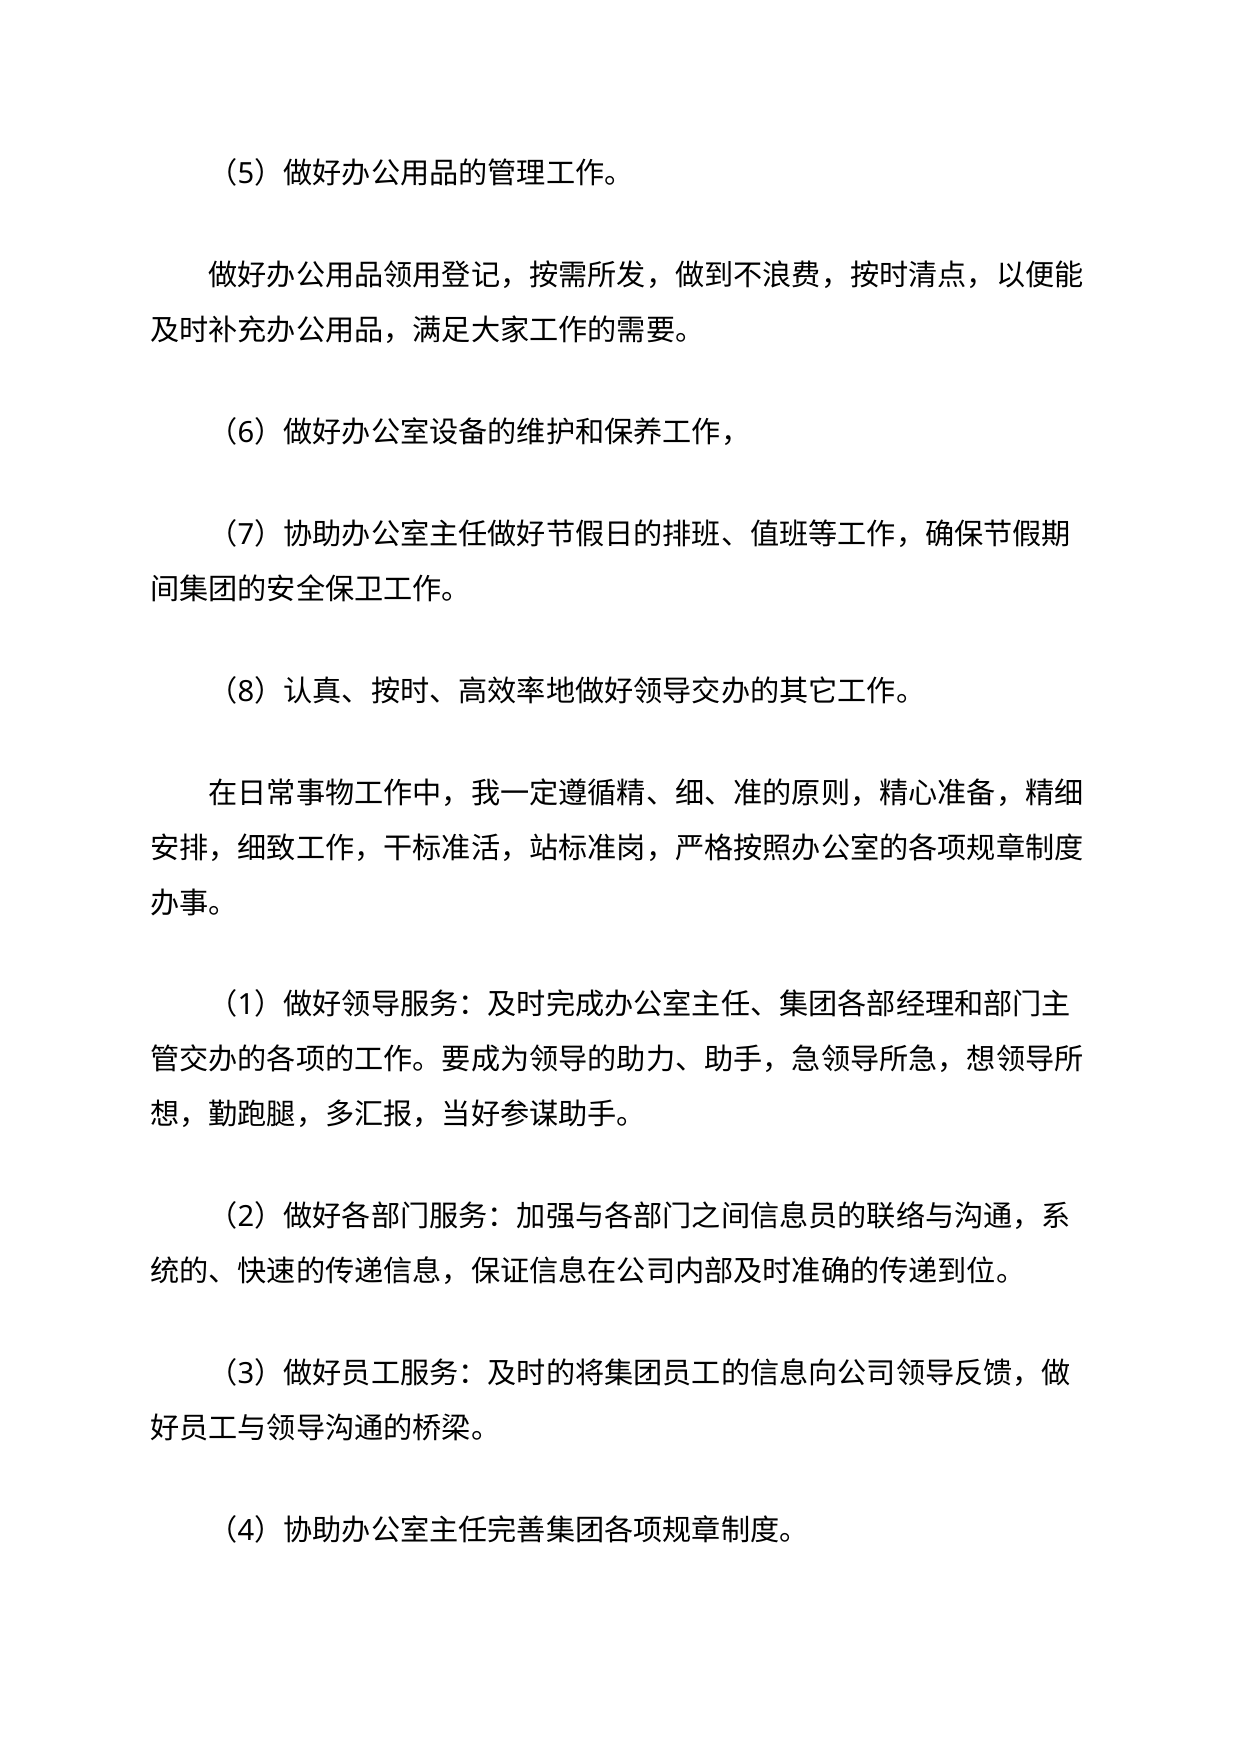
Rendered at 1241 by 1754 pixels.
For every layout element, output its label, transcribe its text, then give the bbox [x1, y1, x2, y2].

text （7）协助办公室主任做好节假日的排班、值班等工作，确保节假期间集团的安全保卫工作。 [150, 511, 1090, 608]
text （1）做好领导服务：及时完成办公室主任、集团各部经理和部门主管交办的各项的工作。要成为领导的助力、助手，急领导所急，想领导所想，勤跑腿，多汇报，当好参谋助手。 [150, 981, 1090, 1133]
text （5）做好办公用品的管理工作。 [150, 150, 1090, 192]
text 做好办公用品领用登记，按需所发，做到不浪费，按时清点，以便能及时补充办公用品，满足大家工作的需要。 [150, 252, 1090, 349]
text （3）做好员工服务：及时的将集团员工的信息向公司领导反馈，做好员工与领导沟通的桥梁。 [150, 1349, 1090, 1447]
text （6）做好办公室设备的维护和保养工作， [150, 409, 1090, 451]
text （4）协助办公室主任完善集团各项规章制度。 [150, 1506, 1090, 1548]
text （2）做好各部门服务：加强与各部门之间信息员的联络与沟通，系统的、快速的传递信息，保证信息在公司内部及时准确的传递到位。 [150, 1193, 1090, 1290]
text （8）认真、按时、高效率地做好领导交办的其它工作。 [150, 667, 1090, 710]
text 在日常事物工作中，我一定遵循精、细、准的原则，精心准备，精细安排，细致工作，干标准活，站标准岗，严格按照办公室的各项规章制度办事。 [150, 769, 1090, 921]
